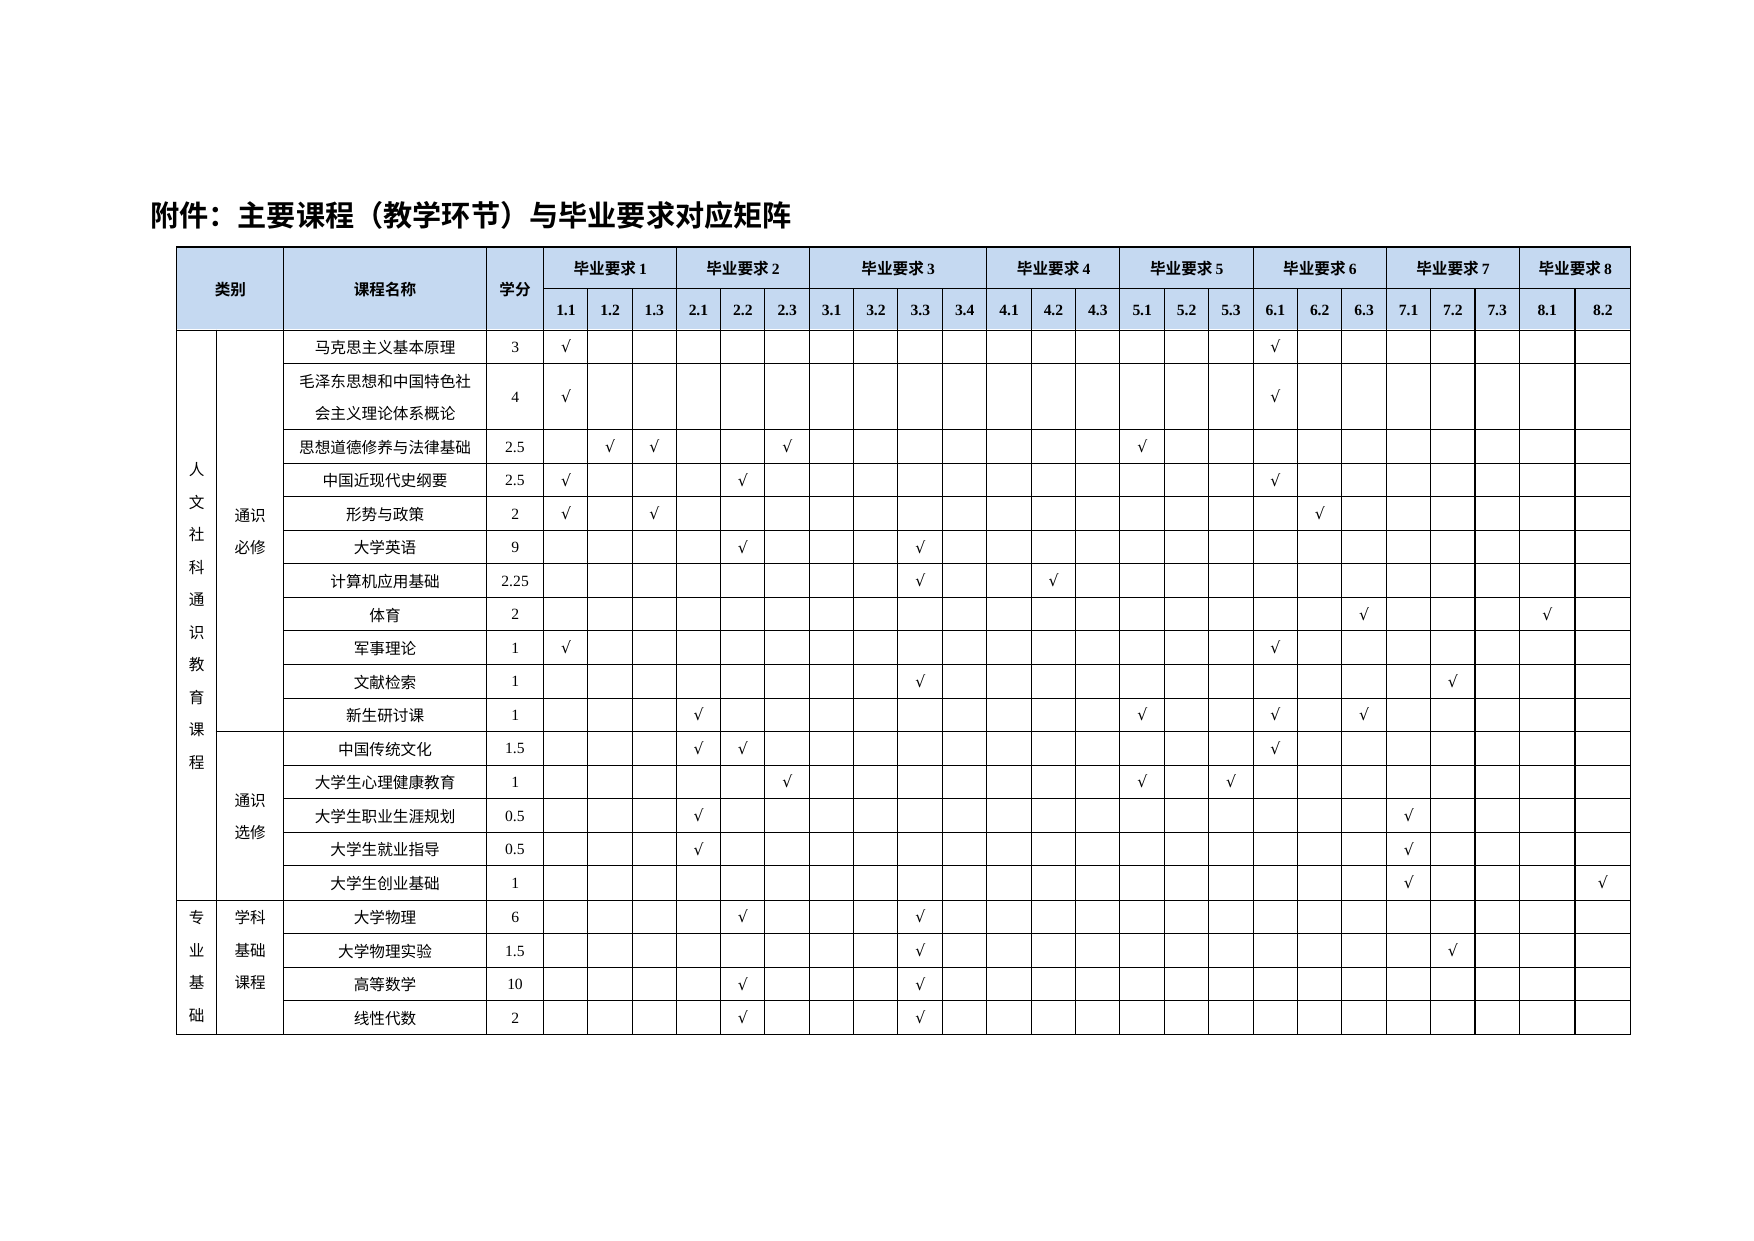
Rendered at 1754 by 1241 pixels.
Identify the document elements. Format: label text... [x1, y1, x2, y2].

table_cell [1342, 766, 1386, 798]
table_cell [677, 866, 720, 899]
table_cell [1431, 866, 1474, 899]
table_cell [1120, 531, 1164, 563]
table_cell [1209, 866, 1253, 899]
table_cell √ [721, 901, 764, 933]
table_cell [1254, 497, 1297, 530]
table_cell [987, 564, 1031, 597]
table_cell [544, 699, 587, 731]
table_cell [1032, 665, 1075, 697]
table_cell [1209, 598, 1253, 630]
table_cell [1576, 833, 1630, 865]
table_cell [943, 799, 986, 832]
table_cell [1387, 497, 1430, 530]
table_cell [1520, 364, 1574, 429]
table_cell [1209, 364, 1253, 429]
table_cell [677, 598, 720, 630]
table_cell [588, 331, 632, 363]
table_cell [1298, 364, 1341, 429]
table_cell [1209, 531, 1253, 563]
table_cell [1520, 531, 1574, 563]
table_cell [1254, 901, 1297, 933]
table_cell [1387, 968, 1430, 1000]
table_cell [898, 430, 942, 463]
table_cell [677, 331, 720, 363]
table_cell [1576, 631, 1630, 664]
table_cell [1431, 1001, 1474, 1034]
table_cell [1476, 833, 1519, 865]
table_cell [677, 531, 720, 563]
table_cell [1476, 866, 1519, 899]
table_cell [1032, 531, 1075, 563]
table_cell [1476, 766, 1519, 798]
table_header 毕业要求6 [1254, 248, 1386, 288]
table_cell [943, 968, 986, 1000]
table_cell [677, 430, 720, 463]
table_cell 2.25 [487, 564, 543, 597]
table_cell [633, 699, 676, 731]
table_cell [633, 766, 676, 798]
table_cell [1120, 934, 1164, 967]
table_cell [1342, 497, 1386, 530]
table_cell [1476, 732, 1519, 764]
table_cell [987, 598, 1031, 630]
table_cell [721, 598, 764, 630]
table_cell 大学生职业生涯规划 [284, 799, 486, 832]
table_cell 马克思主义基本原理 [284, 331, 486, 363]
table_cell [1576, 699, 1630, 731]
table_cell 1 [487, 766, 543, 798]
table_cell [810, 1001, 853, 1034]
table_cell [1032, 934, 1075, 967]
table_cell [1165, 833, 1208, 865]
table_cell 3.4 [943, 289, 986, 329]
table_cell [588, 564, 632, 597]
table_cell [1209, 1001, 1253, 1034]
table_cell [1209, 732, 1253, 764]
table_cell √ [588, 430, 632, 463]
table_cell [898, 497, 942, 530]
table_cell [588, 833, 632, 865]
table_cell 1 [487, 866, 543, 899]
table_cell [943, 598, 986, 630]
table_cell [1476, 901, 1519, 933]
table_cell [1120, 665, 1164, 697]
table_cell [765, 833, 809, 865]
table_cell [810, 631, 853, 664]
table_cell [1165, 732, 1208, 764]
table_cell [765, 464, 809, 496]
table_cell [1476, 464, 1519, 496]
table_cell [987, 531, 1031, 563]
table_cell [1520, 866, 1574, 899]
table_cell [677, 1001, 720, 1034]
table_cell [721, 866, 764, 899]
table_cell [854, 631, 897, 664]
table_cell [810, 934, 853, 967]
table_cell [1476, 968, 1519, 1000]
table_cell [1298, 430, 1341, 463]
table_cell 3 [487, 331, 543, 363]
table_cell [633, 1001, 676, 1034]
table_cell [1298, 464, 1341, 496]
table_cell [1209, 934, 1253, 967]
text 附件：主要课程（教学环节）与毕业要求对应矩阵 [150, 181, 1604, 246]
table_cell √ [677, 699, 720, 731]
table_cell [1298, 1001, 1341, 1034]
table_cell 计算机应用基础 [284, 564, 486, 597]
table_cell [1298, 934, 1341, 967]
table_cell [1387, 732, 1430, 764]
table_cell [1387, 331, 1430, 363]
table_cell [1520, 1001, 1574, 1034]
table_cell [810, 331, 853, 363]
table_cell [1298, 665, 1341, 697]
table_cell [677, 564, 720, 597]
table_cell [1520, 464, 1574, 496]
table_cell [854, 732, 897, 764]
table_cell [1120, 1001, 1164, 1034]
table_cell [1576, 665, 1630, 697]
table_cell [765, 866, 809, 899]
table_cell [1342, 1001, 1386, 1034]
table_cell [1476, 631, 1519, 664]
table_cell [765, 564, 809, 597]
table_cell [721, 364, 764, 429]
table_cell [1032, 968, 1075, 1000]
table_cell [1120, 968, 1164, 1000]
table_cell [1387, 531, 1430, 563]
table_cell [544, 732, 587, 764]
table_cell [810, 497, 853, 530]
table_cell √ [898, 564, 942, 597]
table_cell [1342, 901, 1386, 933]
table_cell 1.1 [544, 289, 587, 329]
table_cell [1032, 901, 1075, 933]
table_cell [1342, 430, 1386, 463]
table_cell [1387, 934, 1430, 967]
table_cell [1076, 331, 1119, 363]
table_cell [1298, 631, 1341, 664]
table_header 毕业要求5 [1120, 248, 1253, 288]
table_cell [898, 464, 942, 496]
table_cell [1431, 968, 1474, 1000]
table_cell [854, 364, 897, 429]
table_cell √ [1120, 766, 1164, 798]
table_cell [1165, 497, 1208, 530]
table_cell √ [677, 833, 720, 865]
table_cell [1209, 968, 1253, 1000]
table_cell 7.3 [1476, 289, 1519, 329]
table_cell [1387, 598, 1430, 630]
table_cell [721, 833, 764, 865]
table_cell 1.5 [487, 732, 543, 764]
table_cell [1576, 799, 1630, 832]
table_cell [1342, 564, 1386, 597]
table_cell [1431, 464, 1474, 496]
table_cell [1476, 598, 1519, 630]
table_cell [633, 665, 676, 697]
table_cell 2.1 [677, 289, 720, 329]
table_cell [1165, 631, 1208, 664]
table_cell 8.1 [1520, 289, 1574, 329]
table_cell [987, 497, 1031, 530]
table_cell [943, 901, 986, 933]
table_cell [854, 464, 897, 496]
table_cell √ [1387, 866, 1430, 899]
table_cell √ [1387, 833, 1430, 865]
table_cell [588, 799, 632, 832]
table_cell [588, 934, 632, 967]
table_cell [1120, 866, 1164, 899]
table_cell [1431, 699, 1474, 731]
table_cell [1120, 901, 1164, 933]
table_cell [1209, 464, 1253, 496]
table_cell [1120, 833, 1164, 865]
table_cell [721, 331, 764, 363]
table_cell [1120, 564, 1164, 597]
table_cell [633, 531, 676, 563]
table_cell 8.2 [1576, 289, 1630, 329]
table_cell [1076, 866, 1119, 899]
table_cell [1254, 968, 1297, 1000]
table_cell 中国近现代史纲要 [284, 464, 486, 496]
table_cell [810, 968, 853, 1000]
table_cell [854, 598, 897, 630]
table_cell [633, 464, 676, 496]
table_cell [1387, 766, 1430, 798]
table_cell [810, 901, 853, 933]
table_cell 人文社科通识教育课程 [177, 331, 216, 899]
table_cell [721, 631, 764, 664]
table_cell [1076, 934, 1119, 967]
table_cell 5.1 [1120, 289, 1164, 329]
table_cell [987, 331, 1031, 363]
table_cell [765, 665, 809, 697]
table_cell [898, 331, 942, 363]
table_cell [1209, 901, 1253, 933]
table_cell √ [1254, 732, 1297, 764]
table_cell [1032, 799, 1075, 832]
table_cell [677, 934, 720, 967]
table_cell [1520, 564, 1574, 597]
table_cell [1387, 1001, 1430, 1034]
table_cell [1076, 732, 1119, 764]
table_cell [943, 699, 986, 731]
table_cell [1298, 331, 1341, 363]
table_cell √ [1032, 564, 1075, 597]
table_cell [765, 799, 809, 832]
table_cell [898, 866, 942, 899]
table_cell [1032, 699, 1075, 731]
table_cell [633, 833, 676, 865]
table_cell √ [721, 1001, 764, 1034]
table_cell [810, 564, 853, 597]
table_header 类别 [177, 248, 283, 329]
table_cell [810, 531, 853, 563]
table_cell 0.5 [487, 833, 543, 865]
table_cell [987, 665, 1031, 697]
table_cell [544, 766, 587, 798]
table_cell [1342, 331, 1386, 363]
table_cell [1254, 799, 1297, 832]
table_cell [633, 866, 676, 899]
table_cell [1520, 901, 1574, 933]
table_cell [1431, 531, 1474, 563]
table_cell √ [1342, 598, 1386, 630]
table_cell 文献检索 [284, 665, 486, 697]
table_cell [1076, 631, 1119, 664]
table_cell [633, 732, 676, 764]
table_cell [721, 699, 764, 731]
table_cell [1576, 968, 1630, 1000]
table_cell [765, 968, 809, 1000]
table_cell [1165, 901, 1208, 933]
table_cell [633, 901, 676, 933]
table_cell [544, 866, 587, 899]
table_cell [854, 934, 897, 967]
table_cell [1576, 364, 1630, 429]
table_cell √ [544, 497, 587, 530]
table_cell √ [677, 799, 720, 832]
table_cell 4.3 [1076, 289, 1119, 329]
table_cell [810, 665, 853, 697]
table_cell 3.1 [810, 289, 853, 329]
table_cell [588, 497, 632, 530]
table_cell 大学生心理健康教育 [284, 766, 486, 798]
table_cell [677, 464, 720, 496]
table_cell [544, 901, 587, 933]
table_cell [898, 699, 942, 731]
table_cell 5.3 [1209, 289, 1253, 329]
table_cell [1165, 665, 1208, 697]
table_cell 2.3 [765, 289, 809, 329]
table_cell [544, 934, 587, 967]
table_cell [588, 665, 632, 697]
table_cell [1342, 732, 1386, 764]
table_cell [588, 631, 632, 664]
table_cell [1254, 866, 1297, 899]
table_cell [721, 430, 764, 463]
table_cell 大学英语 [284, 531, 486, 563]
table_cell [588, 1001, 632, 1034]
table_cell [1165, 799, 1208, 832]
table_cell [1431, 331, 1474, 363]
table_cell [1165, 331, 1208, 363]
table_cell [1520, 497, 1574, 530]
table_cell [588, 866, 632, 899]
table_cell [1342, 531, 1386, 563]
table_cell [1298, 598, 1341, 630]
table_cell [1342, 866, 1386, 899]
table_cell [1209, 631, 1253, 664]
table_cell [1576, 497, 1630, 530]
table_cell [1342, 631, 1386, 664]
table_cell [1520, 631, 1574, 664]
table_cell 2.2 [721, 289, 764, 329]
table_cell √ [721, 531, 764, 563]
table_cell [1120, 799, 1164, 832]
table_cell √ [1298, 497, 1341, 530]
table_cell [943, 934, 986, 967]
table_cell [1032, 598, 1075, 630]
table_cell [765, 732, 809, 764]
table_cell [1520, 430, 1574, 463]
table_cell 大学生创业基础 [284, 866, 486, 899]
table_cell [544, 564, 587, 597]
table_cell [987, 364, 1031, 429]
table_cell [1165, 866, 1208, 899]
table_cell [898, 732, 942, 764]
table_cell √ [544, 464, 587, 496]
table_cell 1.2 [588, 289, 632, 329]
table_cell [544, 799, 587, 832]
table_cell [1209, 331, 1253, 363]
table_cell [1165, 968, 1208, 1000]
table_cell 6.3 [1342, 289, 1386, 329]
table_cell [810, 598, 853, 630]
table_cell 2 [487, 598, 543, 630]
table_cell [633, 364, 676, 429]
table_cell [854, 531, 897, 563]
table_cell [810, 364, 853, 429]
table_cell [1520, 766, 1574, 798]
table_cell [588, 699, 632, 731]
table_cell [854, 699, 897, 731]
table_cell 6 [487, 901, 543, 933]
table_cell [1476, 564, 1519, 597]
table_cell [1254, 766, 1297, 798]
table_cell [943, 866, 986, 899]
table_cell [1520, 331, 1574, 363]
table_cell 2.5 [487, 464, 543, 496]
table_cell [677, 766, 720, 798]
table_header 学分 [487, 248, 543, 329]
table_cell 4 [487, 364, 543, 429]
table_cell [1032, 331, 1075, 363]
table_cell [1576, 934, 1630, 967]
table_cell 6.2 [1298, 289, 1341, 329]
table_cell [1165, 1001, 1208, 1034]
table_header 课程名称 [284, 248, 486, 329]
table_cell [1476, 1001, 1519, 1034]
table_cell [1520, 968, 1574, 1000]
table_cell [1298, 531, 1341, 563]
table_cell [1120, 464, 1164, 496]
table_cell [854, 1001, 897, 1034]
table_cell [943, 1001, 986, 1034]
table_cell [898, 766, 942, 798]
table_cell 4.1 [987, 289, 1031, 329]
table_cell [765, 531, 809, 563]
table_cell [943, 430, 986, 463]
table_cell [898, 833, 942, 865]
table_cell √ [1431, 934, 1474, 967]
table_cell √ [633, 430, 676, 463]
table_cell [854, 799, 897, 832]
table_cell √ [544, 631, 587, 664]
table_cell 10 [487, 968, 543, 1000]
table_cell [1576, 564, 1630, 597]
table_cell [1120, 598, 1164, 630]
table_header 毕业要求3 [810, 248, 986, 288]
table_cell [987, 766, 1031, 798]
table_cell [1431, 364, 1474, 429]
table_cell [588, 901, 632, 933]
table_cell [1076, 430, 1119, 463]
table_cell [1076, 901, 1119, 933]
table_cell [854, 833, 897, 865]
table_cell [1387, 430, 1430, 463]
table_cell [544, 598, 587, 630]
table_cell [943, 631, 986, 664]
table_cell [677, 968, 720, 1000]
table_header 毕业要求2 [677, 248, 809, 288]
table_cell [1576, 766, 1630, 798]
table_cell 0.5 [487, 799, 543, 832]
table_cell [1165, 934, 1208, 967]
table_cell [588, 766, 632, 798]
table_cell 高等数学 [284, 968, 486, 1000]
table_cell [1342, 464, 1386, 496]
table_cell 体育 [284, 598, 486, 630]
table_cell [721, 934, 764, 967]
table_cell [588, 968, 632, 1000]
table_cell [1520, 934, 1574, 967]
table_cell [1120, 364, 1164, 429]
table_cell [898, 631, 942, 664]
table_cell [1298, 833, 1341, 865]
table_cell 1.5 [487, 934, 543, 967]
table_cell [721, 497, 764, 530]
table_cell [987, 430, 1031, 463]
table_cell [854, 968, 897, 1000]
table_header 毕业要求8 [1520, 248, 1630, 288]
table_header 毕业要求4 [987, 248, 1119, 288]
table_cell [1254, 598, 1297, 630]
table_cell √ [1387, 799, 1430, 832]
table_cell [1209, 665, 1253, 697]
table_cell 7.2 [1431, 289, 1474, 329]
table_cell [721, 665, 764, 697]
table_cell √ [898, 968, 942, 1000]
table_cell [721, 766, 764, 798]
table_cell [1476, 430, 1519, 463]
table_cell [1209, 497, 1253, 530]
table_cell [721, 564, 764, 597]
table_cell [588, 531, 632, 563]
table_cell [987, 631, 1031, 664]
table_cell [854, 901, 897, 933]
table_cell [1254, 934, 1297, 967]
table_cell 军事理论 [284, 631, 486, 664]
table_cell 2 [487, 1001, 543, 1034]
table_cell [1209, 430, 1253, 463]
table_cell [1298, 866, 1341, 899]
table_cell [1476, 665, 1519, 697]
table_cell [987, 901, 1031, 933]
table_cell [1076, 1001, 1119, 1034]
table_cell [943, 331, 986, 363]
table_cell [1342, 833, 1386, 865]
table_cell [987, 732, 1031, 764]
table_cell [1342, 968, 1386, 1000]
table_cell [1431, 631, 1474, 664]
table_cell [854, 665, 897, 697]
table_cell √ [1520, 598, 1574, 630]
table_cell [677, 901, 720, 933]
table_cell [987, 866, 1031, 899]
table_cell [1476, 497, 1519, 530]
table_cell [1387, 364, 1430, 429]
table_cell [1298, 766, 1341, 798]
table_cell [1431, 497, 1474, 530]
table_cell [1032, 766, 1075, 798]
table_cell [1476, 331, 1519, 363]
table_cell [677, 631, 720, 664]
table_cell [1076, 497, 1119, 530]
table_header 毕业要求1 [544, 248, 676, 288]
table_cell [1520, 665, 1574, 697]
table_cell [1387, 464, 1430, 496]
table_cell [544, 1001, 587, 1034]
table_cell [588, 732, 632, 764]
table_cell 形势与政策 [284, 497, 486, 530]
table_cell [1576, 531, 1630, 563]
table_cell [588, 364, 632, 429]
table_cell 3.3 [898, 289, 942, 329]
table_cell √ [633, 497, 676, 530]
table_cell [1298, 799, 1341, 832]
table_cell [765, 699, 809, 731]
table_cell √ [544, 331, 587, 363]
table_cell [633, 631, 676, 664]
table_cell [633, 331, 676, 363]
table_cell [1576, 331, 1630, 363]
table_cell 2.5 [487, 430, 543, 463]
table_cell √ [544, 364, 587, 429]
table_cell [987, 833, 1031, 865]
table_cell [810, 430, 853, 463]
table_cell √ [1254, 331, 1297, 363]
table_cell [1032, 732, 1075, 764]
table_cell [1520, 833, 1574, 865]
table_cell [1342, 934, 1386, 967]
table_cell √ [1254, 464, 1297, 496]
table_cell [544, 531, 587, 563]
table_cell [854, 564, 897, 597]
table_cell [1254, 1001, 1297, 1034]
table_cell [1431, 564, 1474, 597]
table_cell √ [1120, 699, 1164, 731]
table_cell √ [1120, 430, 1164, 463]
table_cell [1120, 631, 1164, 664]
table_cell [1076, 968, 1119, 1000]
table_cell [898, 799, 942, 832]
table_cell [1165, 699, 1208, 731]
table_cell [898, 598, 942, 630]
table_cell [1076, 799, 1119, 832]
table_cell √ [898, 531, 942, 563]
table_cell [1387, 564, 1430, 597]
table_cell [810, 464, 853, 496]
table_cell [1076, 364, 1119, 429]
table_cell [1298, 732, 1341, 764]
table_cell √ [721, 464, 764, 496]
table_cell [1576, 598, 1630, 630]
table_cell [1120, 497, 1164, 530]
table_cell √ [1254, 364, 1297, 429]
table_cell [1431, 732, 1474, 764]
table_cell [765, 631, 809, 664]
table_cell [1032, 631, 1075, 664]
table_cell 大学物理 [284, 901, 486, 933]
table_cell √ [765, 766, 809, 798]
table_cell √ [1209, 766, 1253, 798]
table_cell [1298, 968, 1341, 1000]
table_cell [1342, 799, 1386, 832]
table_cell [1431, 799, 1474, 832]
table_cell [1387, 901, 1430, 933]
table_cell [1476, 934, 1519, 967]
table_cell [987, 799, 1031, 832]
table_cell [1032, 364, 1075, 429]
table_cell [854, 331, 897, 363]
table_cell √ [677, 732, 720, 764]
table_cell [854, 430, 897, 463]
table_cell [1076, 464, 1119, 496]
table_cell 线性代数 [284, 1001, 486, 1034]
table_cell 通识必修 [217, 331, 283, 731]
table_cell [1431, 598, 1474, 630]
table_cell 新生研讨课 [284, 699, 486, 731]
table_cell [765, 598, 809, 630]
table_cell 2 [487, 497, 543, 530]
table_cell 中国传统文化 [284, 732, 486, 764]
table_cell [810, 732, 853, 764]
table_cell [1342, 364, 1386, 429]
table_cell [1431, 833, 1474, 865]
table_cell [765, 497, 809, 530]
table_cell [854, 766, 897, 798]
table_cell [1254, 564, 1297, 597]
table_cell [765, 934, 809, 967]
table_cell [1076, 699, 1119, 731]
table_cell √ [898, 1001, 942, 1034]
table_cell [1576, 732, 1630, 764]
table_cell [1076, 665, 1119, 697]
table_cell 4.2 [1032, 289, 1075, 329]
table_cell [1165, 464, 1208, 496]
table_cell [943, 732, 986, 764]
table_cell [633, 564, 676, 597]
table_cell [943, 766, 986, 798]
table_cell [1165, 531, 1208, 563]
table_cell [765, 901, 809, 933]
table_cell √ [898, 901, 942, 933]
table_cell [1298, 901, 1341, 933]
table_cell [987, 464, 1031, 496]
table_cell √ [1431, 665, 1474, 697]
table_cell [1165, 430, 1208, 463]
table_cell [1576, 430, 1630, 463]
table_cell 1 [487, 631, 543, 664]
table_cell 9 [487, 531, 543, 563]
table_cell [677, 364, 720, 429]
table_cell [987, 968, 1031, 1000]
table_cell [544, 430, 587, 463]
table_cell [943, 833, 986, 865]
table_cell [633, 598, 676, 630]
table_cell [943, 464, 986, 496]
table_cell [1165, 364, 1208, 429]
table_cell [544, 665, 587, 697]
table_cell √ [721, 732, 764, 764]
table_cell [677, 665, 720, 697]
table_cell [1431, 766, 1474, 798]
table_cell [765, 331, 809, 363]
table_cell [854, 497, 897, 530]
table_cell [1520, 799, 1574, 832]
table_cell [1387, 665, 1430, 697]
table_cell 专业基础平台课程 [177, 901, 216, 1034]
table_cell 思想道德修养与法律基础 [284, 430, 486, 463]
table_cell [1254, 430, 1297, 463]
table_cell [633, 968, 676, 1000]
table_cell [1576, 464, 1630, 496]
table_cell [1120, 331, 1164, 363]
table_cell [854, 866, 897, 899]
table_cell [1431, 430, 1474, 463]
table_cell [1165, 766, 1208, 798]
table_cell [810, 866, 853, 899]
table_cell [1476, 531, 1519, 563]
table_cell [544, 968, 587, 1000]
table_cell [765, 1001, 809, 1034]
table_cell [810, 699, 853, 731]
table_cell [1032, 866, 1075, 899]
table_cell 6.1 [1254, 289, 1297, 329]
table_cell 大学生就业指导 [284, 833, 486, 865]
table_cell [677, 497, 720, 530]
table_header 毕业要求7 [1387, 248, 1519, 288]
table_cell [1254, 833, 1297, 865]
table_cell [1076, 598, 1119, 630]
table_cell 5.2 [1165, 289, 1208, 329]
table_cell [1520, 699, 1574, 731]
table_cell [1209, 564, 1253, 597]
table_cell [1476, 799, 1519, 832]
table_cell √ [1254, 699, 1297, 731]
table_cell [1387, 631, 1430, 664]
table_cell [1254, 531, 1297, 563]
table_cell [1576, 1001, 1630, 1034]
table_cell [765, 364, 809, 429]
table_cell [1520, 732, 1574, 764]
table_cell 通识选修 [217, 732, 283, 899]
table_cell √ [765, 430, 809, 463]
table_cell √ [1342, 699, 1386, 731]
table_cell [1209, 699, 1253, 731]
table_cell [1032, 464, 1075, 496]
table_cell [1209, 799, 1253, 832]
table_cell [633, 934, 676, 967]
table_cell [810, 799, 853, 832]
table_cell 学科基础课程 [217, 901, 283, 1034]
table_cell √ [1576, 866, 1630, 899]
table_cell 1 [487, 699, 543, 731]
table_cell 1 [487, 665, 543, 697]
table_cell [943, 364, 986, 429]
table_cell [987, 699, 1031, 731]
table_cell [1076, 833, 1119, 865]
table_cell √ [898, 934, 942, 967]
table_cell [1076, 531, 1119, 563]
table_cell [1298, 564, 1341, 597]
table_cell 大学物理实验 [284, 934, 486, 967]
table_cell [1387, 699, 1430, 731]
table_cell [588, 464, 632, 496]
table_cell [588, 598, 632, 630]
table_cell [1032, 833, 1075, 865]
table_cell [987, 934, 1031, 967]
table_cell 毛泽东思想和中国特色社会主义理论体系概论 [284, 364, 486, 429]
table_cell 1.3 [633, 289, 676, 329]
table_cell 3.2 [854, 289, 897, 329]
table_cell [1165, 598, 1208, 630]
table_cell [1032, 430, 1075, 463]
table_cell [1032, 497, 1075, 530]
table_cell [1476, 699, 1519, 731]
table_cell [1165, 564, 1208, 597]
table_cell [1076, 766, 1119, 798]
table_cell [1431, 901, 1474, 933]
table_cell [810, 833, 853, 865]
table_cell [1032, 1001, 1075, 1034]
table_cell [943, 564, 986, 597]
table_cell [943, 665, 986, 697]
table_cell √ [1254, 631, 1297, 664]
table_cell √ [721, 968, 764, 1000]
table_cell [1076, 564, 1119, 597]
table_cell [943, 497, 986, 530]
table_cell [1254, 665, 1297, 697]
table_cell [898, 364, 942, 429]
table_cell √ [898, 665, 942, 697]
table_cell [1209, 833, 1253, 865]
table_cell [1342, 665, 1386, 697]
table_cell [1576, 901, 1630, 933]
table_cell [721, 799, 764, 832]
table_cell [1120, 732, 1164, 764]
table_cell [1476, 364, 1519, 429]
table_cell [987, 1001, 1031, 1034]
table_cell [1298, 699, 1341, 731]
table_cell [943, 531, 986, 563]
table_cell [544, 833, 587, 865]
table_cell [810, 766, 853, 798]
table_cell 7.1 [1387, 289, 1430, 329]
table_cell [633, 799, 676, 832]
